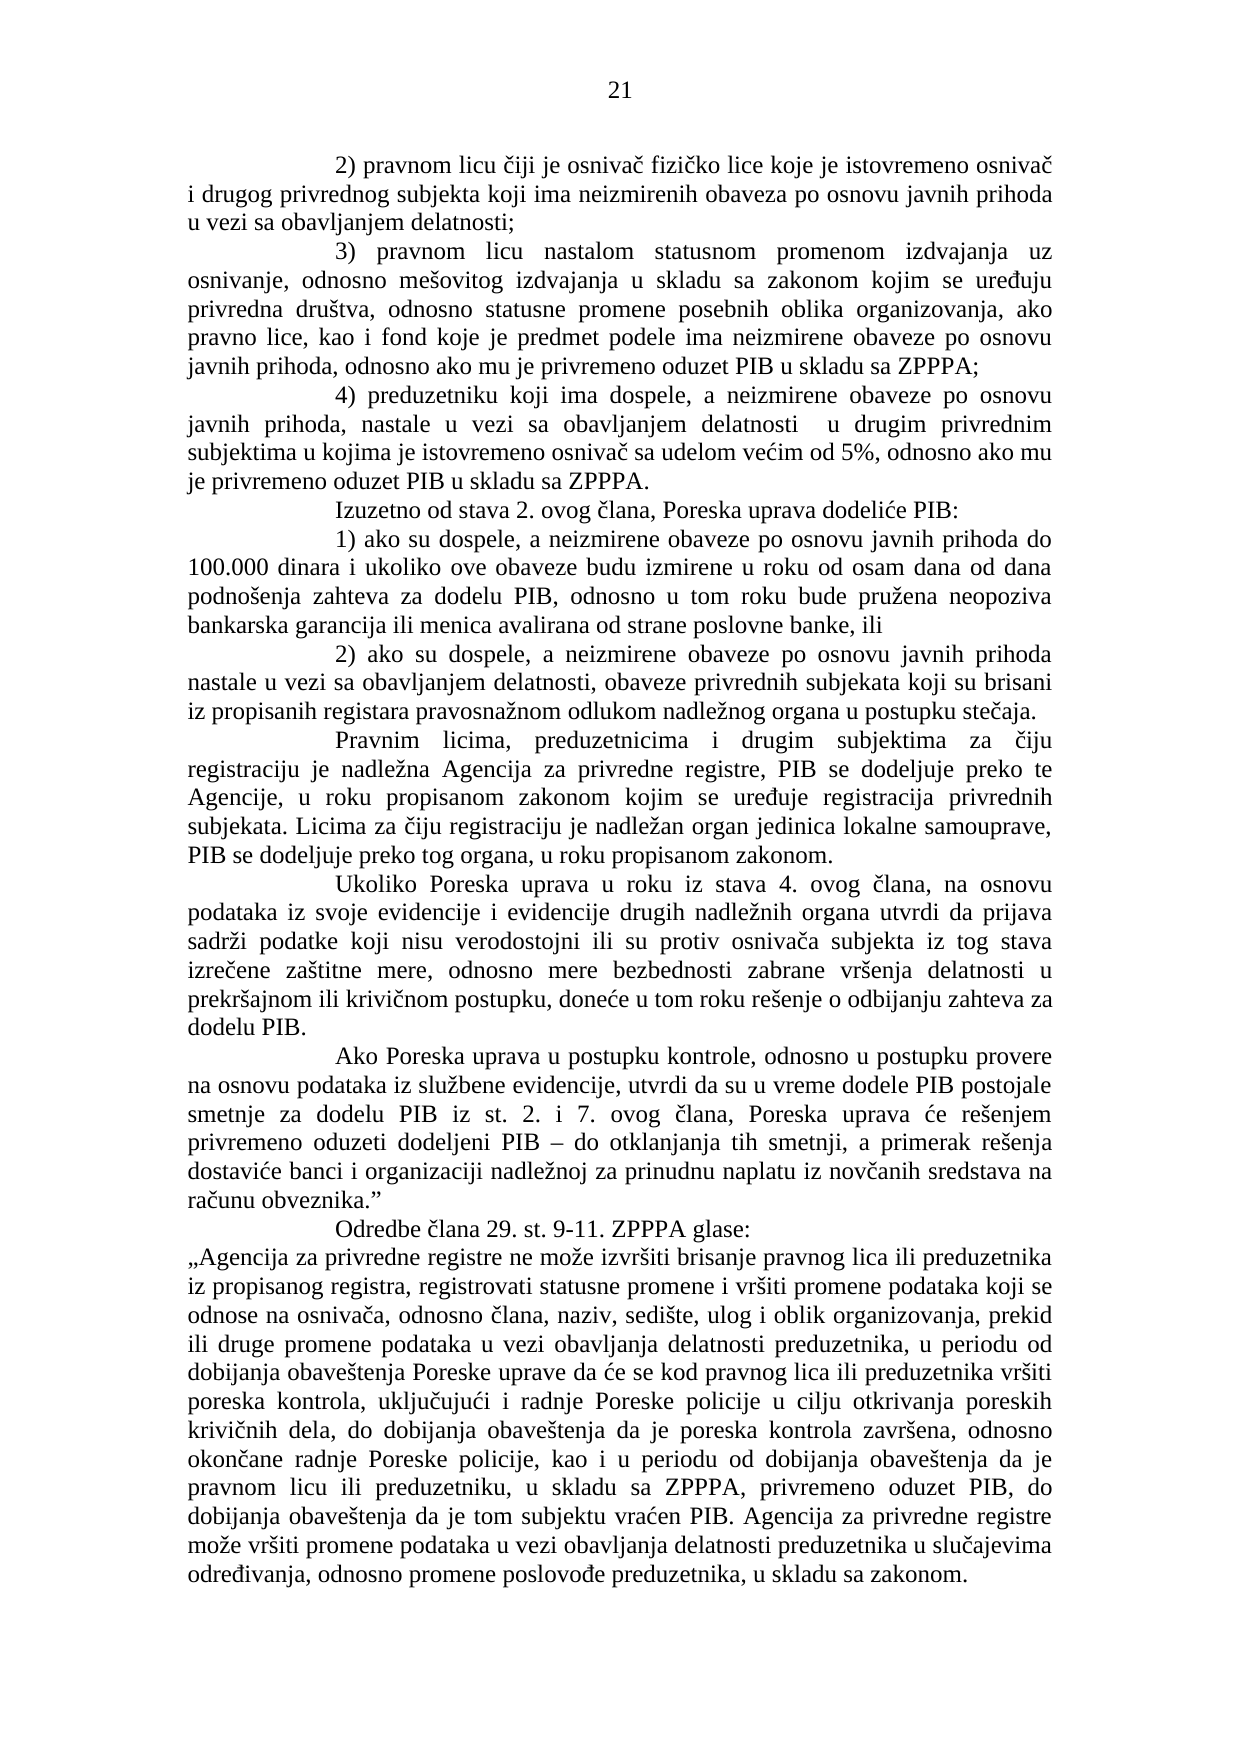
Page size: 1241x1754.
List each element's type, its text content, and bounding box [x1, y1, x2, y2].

text 4) preduzetniku koji ima dospele, a neizmirene obaveze po osnovu javnih prihoda, nastale u vezi sa obavljanjem delatnosti u drugim privrednim subjektima u kojima je istovremeno osnivač sa udelom većim od 5%, odnosno ako mu je privremeno oduzet PIB u skladu sa ZPPPA. [187, 380, 1053, 495]
text Ako Poreska uprava u postupku kontrole, odnosno u postupku provere na osnovu podataka iz službene evidencije, utvrdi da su u vreme dodele PIB postojale smetnje za dodelu PIB iz st. 2. i 7. ovog člana, Poreska uprava će rešenjem privremeno oduzeti dodeljeni PIB – do otklanjanja tih smetnji, a primerak rešenja dostaviće banci i organizaciji nadležnoj za prinudnu naplatu iz novčanih sredstava na računu obveznika.” [187, 1041, 1053, 1214]
text 2) pravnom licu čiji je osnivač fizičko lice koje je istovremeno osnivač i drugog privrednog subjekta koji ima neizmirenih obaveza po osnovu javnih prihoda u vezi sa obavljanjem delatnosti; [187, 150, 1053, 236]
text 3) pravnom licu nastalom statusnom promenom izdvajanja uz osnivanje, odnosno mešovitog izdvajanja u skladu sa zakonom kojim se uređuju privredna društva, odnosno statusne promene posebnih oblika organizovanja, ako pravno lice, kao i fond koje je predmet podele ima neizmirene obaveze po osnovu javnih prihoda, odnosno ako mu je privremeno oduzet PIB u skladu sa ZPPPA; [187, 236, 1053, 380]
text Pravnim licima, preduzetnicima i drugim subjektima za čiju registraciju je nadležna Agencija za privredne registre, PIB se dodeljuje preko te Agencije, u roku propisanom zakonom kojim se uređuje registracija privrednih subjekata. Licima za čiju registraciju je nadležan organ jedinica lokalne samouprave, PIB se dodeljuje preko tog organa, u roku propisanom zakonom. [187, 725, 1053, 869]
text Izuzetno od stava 2. ovog člana, Poreska uprava dodeliće PIB: [187, 495, 1053, 524]
text 2) ako su dospele, a neizmirene obaveze po osnovu javnih prihoda nastale u vezi sa obavljanjem delatnosti, obaveze privrednih subjekata koji su brisani iz propisanih registara pravosnažnom odlukom nadležnog organa u postupku stečaja. [187, 639, 1053, 725]
text Odredbe člana 29. st. 9-11. ZPPPA glase: [187, 1214, 1053, 1242]
text „Agencija za privredne registre ne može izvršiti brisanje pravnog lica ili preduzetnika iz propisanog registra, registrovati statusne promene i vršiti promene podataka koji se odnose na osnivača, odnosno člana, naziv, sedište, ulog i oblik organizovanja, prekid ili druge promene podataka u vezi obavljanja delatnosti preduzetnika, u periodu od dobijanja obaveštenja Poreske uprave da će se kod pravnog lica ili preduzetnika vršiti poreska kontrola, uključujući i radnje Poreske policije u cilju otkrivanja poreskih krivičnih dela, do dobijanja obaveštenja da je poreska kontrola završena, odnosno okončane radnje Poreske policije, kao i u periodu od dobijanja obaveštenja da je pravnom licu ili preduzetniku, u skladu sa ZPPPA, privremeno oduzet PIB, do dobijanja obaveštenja da je tom subjektu vraćen PIB. Agencija za privredne registre može vršiti promene podataka u vezi obavljanja delatnosti preduzetnika u slučajevima određivanja, odnosno promene poslovođe preduzetnika, u skladu sa zakonom. [187, 1242, 1053, 1587]
text Ukoliko Poreska uprava u roku iz stava 4. ovog člana, na osnovu podataka iz svoje evidencije i evidencije drugih nadležnih organa utvrdi da prijava sadrži podatke koji nisu verodostojni ili su protiv osnivača subjekta iz tog stava izrečene zaštitne mere, odnosno mere bezbednosti zabrane vršenja delatnosti u prekršajnom ili krivičnom postupku, doneće u tom roku rešenje o odbijanju zahteva za dodelu PIB. [187, 869, 1053, 1041]
text 1) ako su dospele, a neizmirene obaveze po osnovu javnih prihoda do 100.000 dinara i ukoliko ove obaveze budu izmirene u roku od osam dana od dana podnošenja zahteva za dodelu PIB, odnosno u tom roku bude pružena neopoziva bankarska garancija ili menica avalirana od strane poslovne banke, ili [187, 524, 1053, 639]
